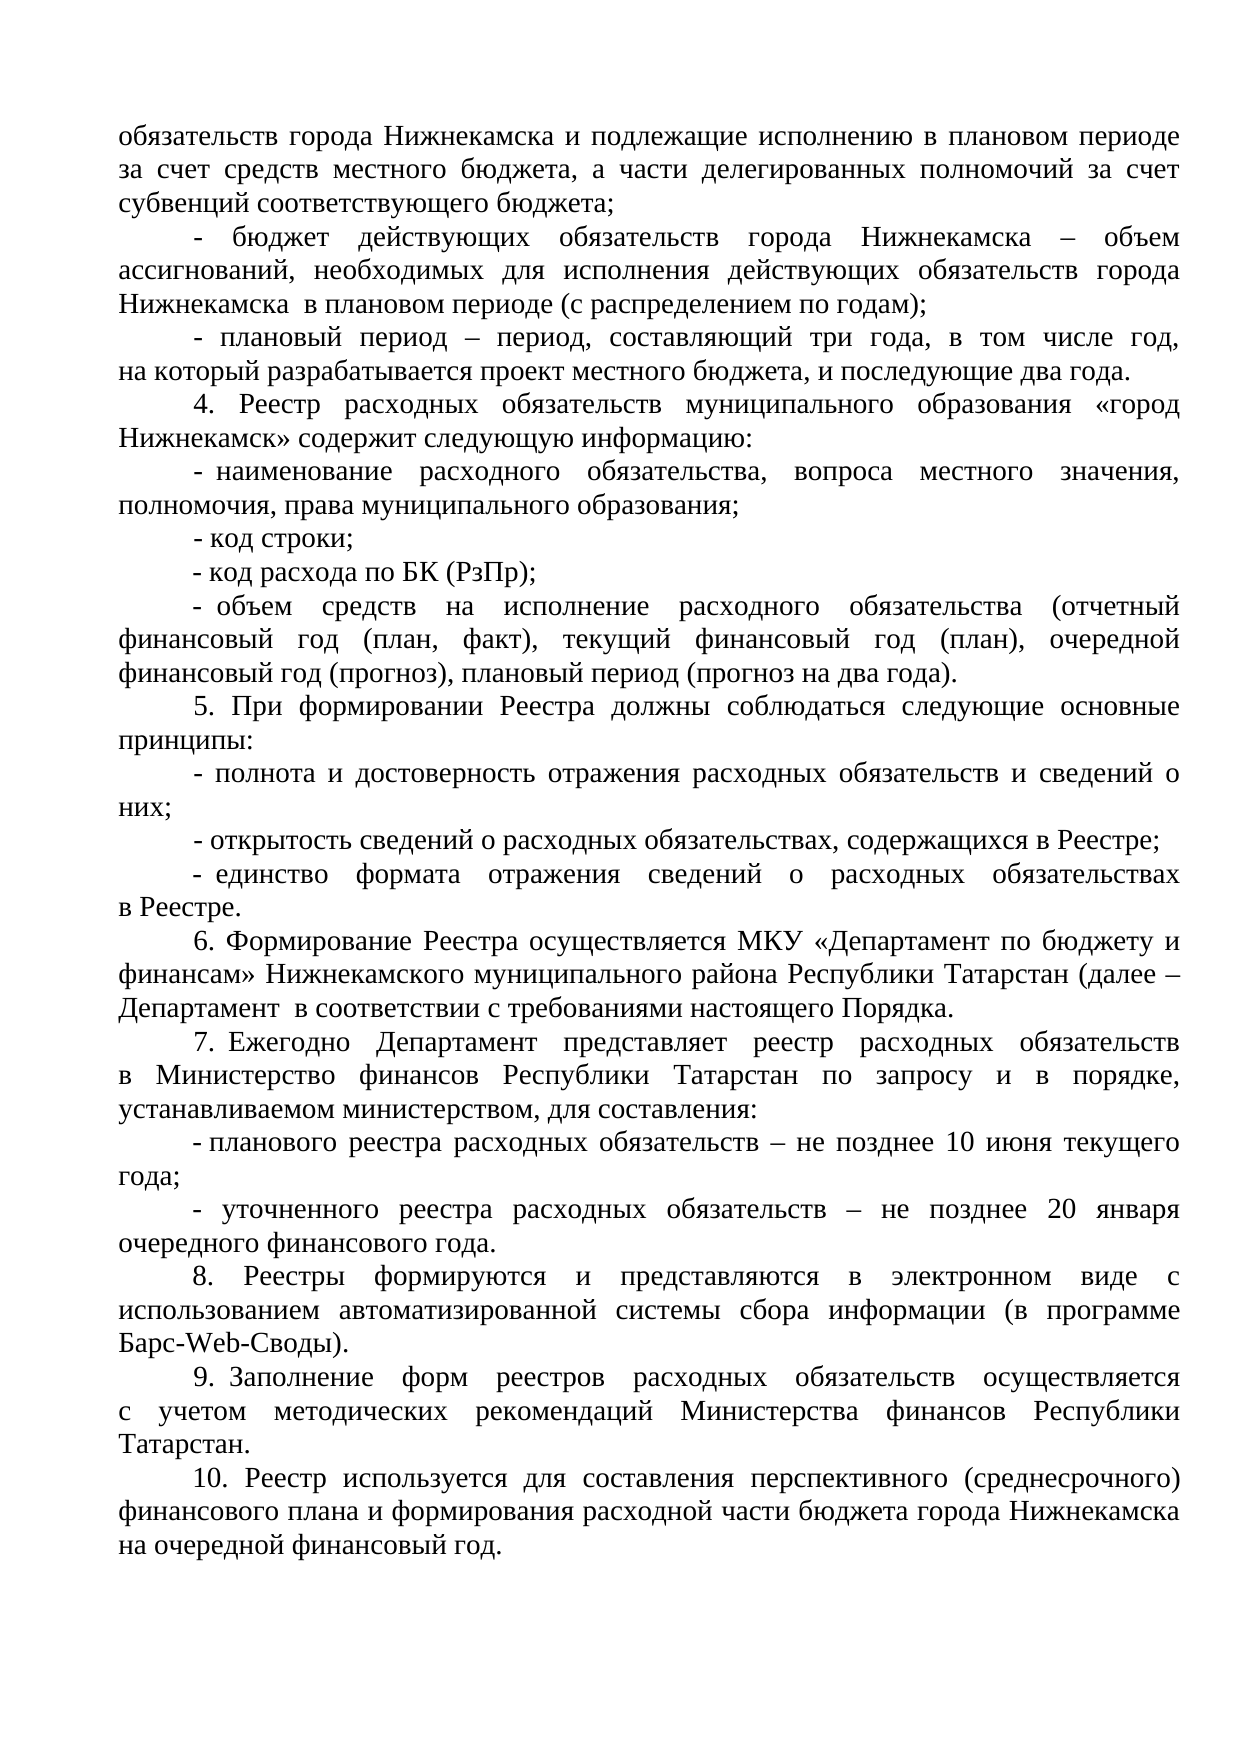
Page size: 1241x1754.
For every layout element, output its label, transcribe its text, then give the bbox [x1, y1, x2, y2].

text 7. Ежегодно Департамент представляет реестр расходных обязательств в Министерство финансов Республики Татарстан по запросу и в порядке, устанавливаемом министерством, для составления: [118, 1024, 1181, 1124]
text 4. Реестр расходных обязательств муниципального образования «город Нижнекамск» содержит следующую информацию: [118, 386, 1181, 453]
text 10. Реестр используется для составления перспективного (среднесрочного) финансового плана и формирования расходной части бюджета города Нижнекамска на очередной финансовый год. [118, 1460, 1181, 1560]
text - код строки; [118, 521, 1181, 554]
text 6. Формирование Реестра осуществляется МКУ «Департамент по бюджету и финансам» Нижнекамского муниципального района Республики Татарстан (далее – Департамент в соответствии с требованиями настоящего Порядка. [118, 923, 1181, 1024]
text - плановый период – период, составляющий три года, в том числе год, на который разрабатывается проект местного бюджета, и последующие два года. [118, 319, 1181, 386]
text 5. При формировании Реестра должны соблюдаться следующие основные принципы: [118, 688, 1181, 755]
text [118, 118, 1181, 219]
text - уточненного реестра расходных обязательств – не позднее 20 января очередного финансового года. [118, 1191, 1181, 1258]
text 9. Заполнение форм реестров расходных обязательств осуществляется с учетом методических рекомендаций Министерства финансов Республики Татарстан. [118, 1359, 1181, 1460]
text - планового реестра расходных обязательств – не позднее 10 июня текущего года; [118, 1124, 1181, 1191]
text 8. Реестры формируются и представляются в электронном виде с использованием автоматизированной системы сбора информации (в программе Барс-Web-Своды). [118, 1258, 1181, 1359]
text - код расхода по БК (РзПр); [118, 554, 1181, 588]
text - наименование расходного обязательства, вопроса местного значения, полномочия, права муниципального образования; [118, 453, 1181, 521]
text - бюджет действующих обязательств города Нижнекамска – объем ассигнований, необходимых для исполнения действующих обязательств города Нижнекамска в плановом периоде (с распределением по годам); [118, 219, 1181, 319]
text - полнота и достоверность отражения расходных обязательств и сведений о них; [118, 755, 1181, 822]
text - объем средств на исполнение расходного обязательства (отчетный финансовый год (план, факт), текущий финансовый год (план), очередной финансовый год (прогноз), плановый период (прогноз на два года). [118, 588, 1181, 688]
text - открытость сведений о расходных обязательствах, содержащихся в Реестре; [193, 822, 1181, 856]
text - единство формата отражения сведений о расходных обязательствах в Реестре. [118, 856, 1181, 923]
